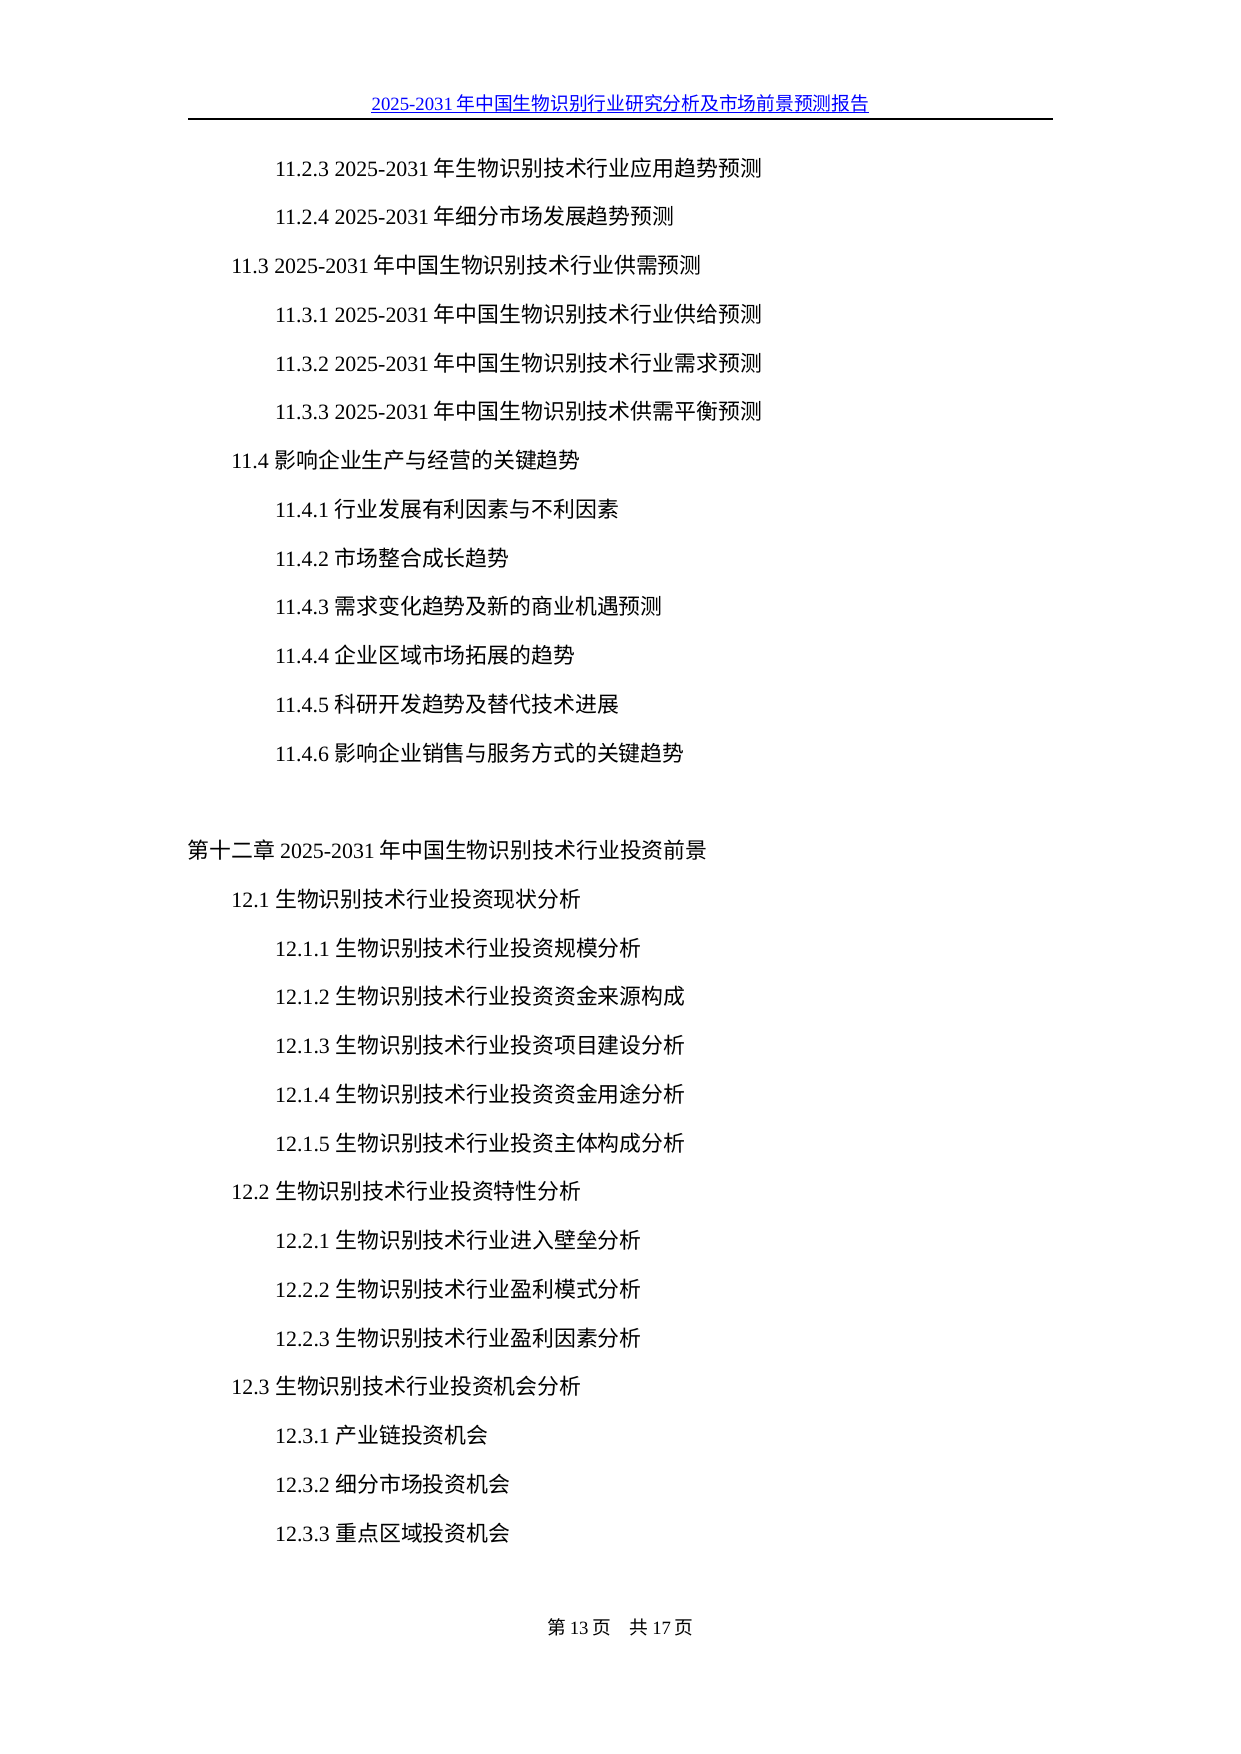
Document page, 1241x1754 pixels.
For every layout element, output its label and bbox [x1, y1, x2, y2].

text [187, 150, 1053, 1548]
